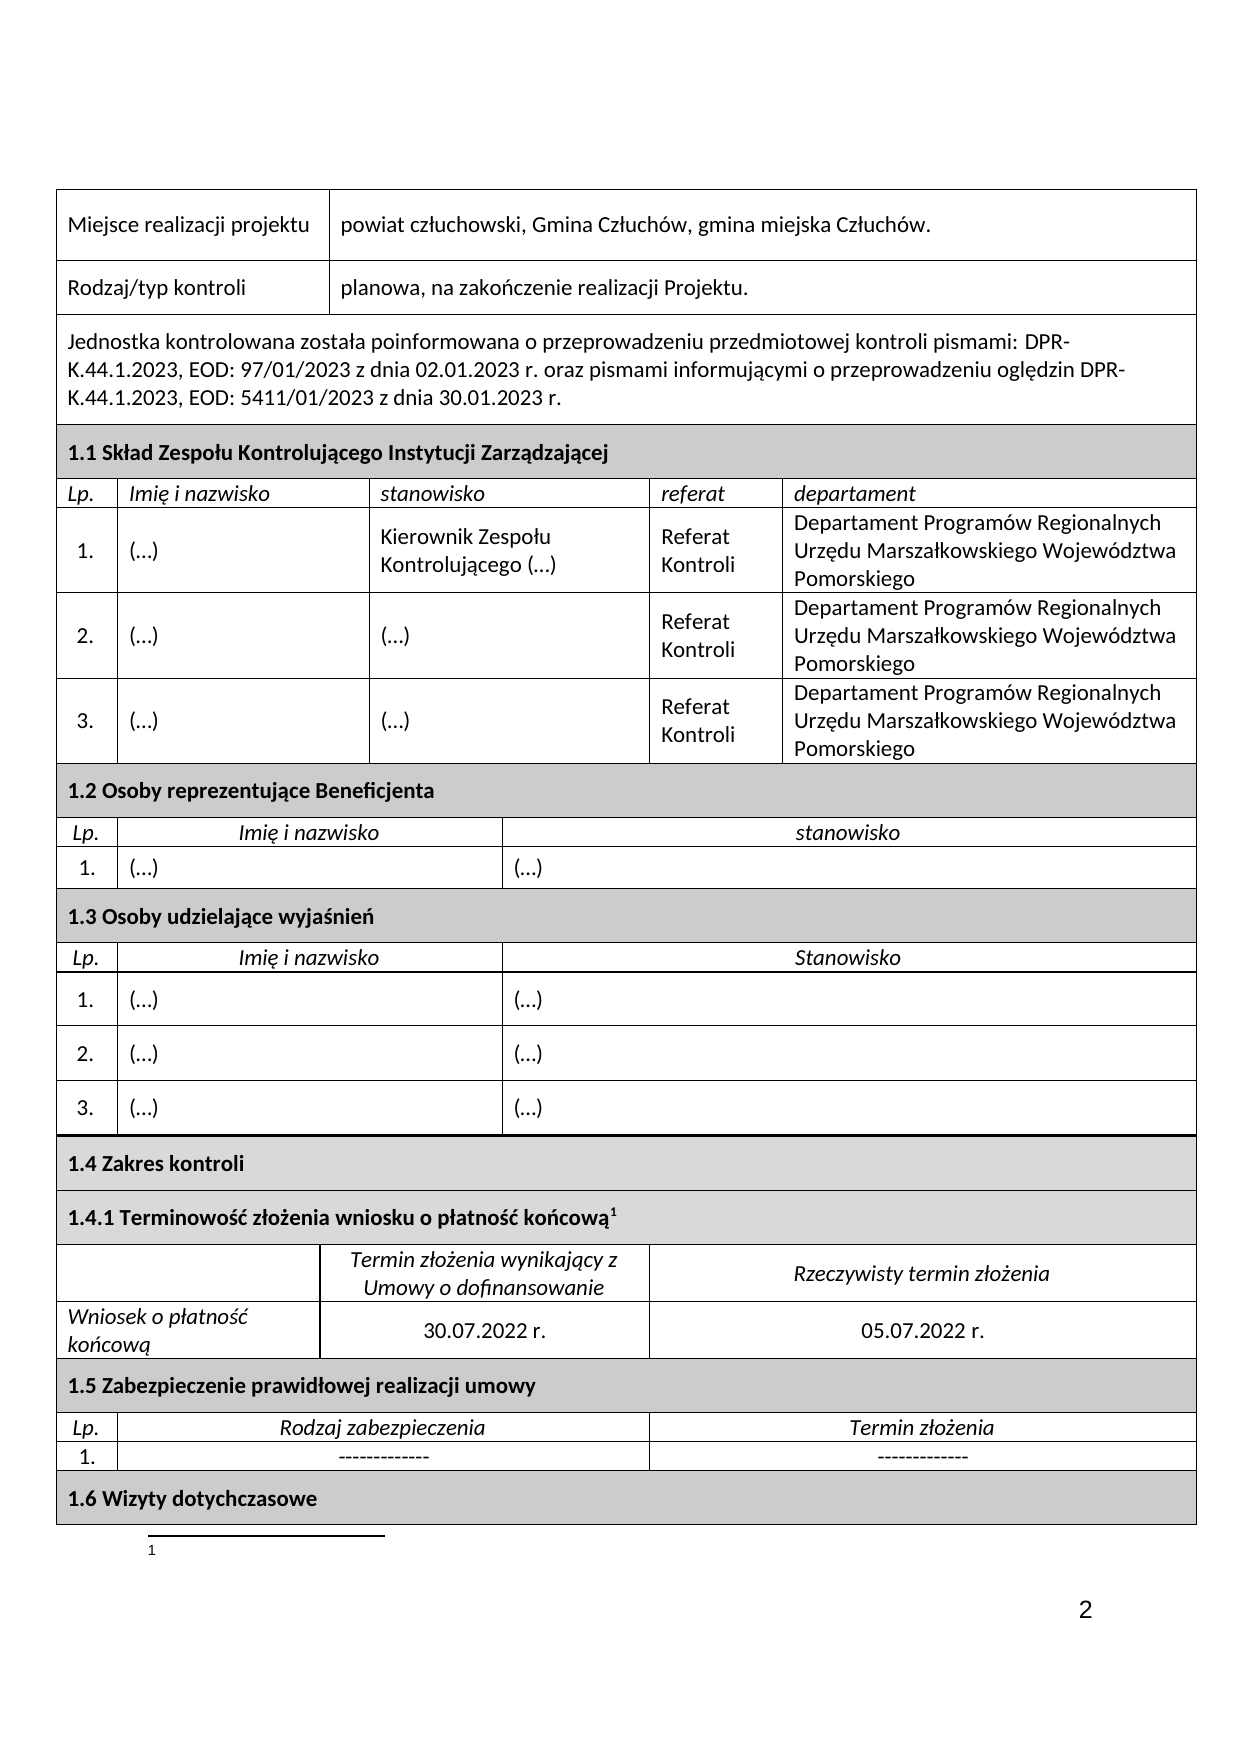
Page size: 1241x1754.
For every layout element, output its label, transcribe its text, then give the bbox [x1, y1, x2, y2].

table_cell planowa, na zakończenie realizacji Projektu. [330, 261, 1196, 314]
table_cell (…) [503, 847, 1196, 888]
table_cell Lp. [57, 1413, 117, 1441]
table_cell [57, 679, 117, 762]
table_cell 1.5 Zabezpieczenie prawidłowej realizacji umowy [57, 1359, 1196, 1412]
table_cell (…) [118, 1026, 502, 1079]
table_cell 1. [57, 847, 117, 888]
table_cell [57, 973, 117, 1025]
table_cell Departament Programów Regionalnych Urzędu Marszałkowskiego Województwa Pomorskiego [783, 508, 1196, 592]
table_cell Departament Programów Regionalnych Urzędu Marszałkowskiego Województwa Pomorskiego [783, 679, 1196, 762]
table_cell Wniosek o płatność końcową [57, 1302, 319, 1358]
table_cell (…) [503, 1081, 1196, 1133]
table_cell (…) [370, 593, 649, 677]
table_cell [57, 1081, 117, 1133]
table_cell 05.07.2022 r. [650, 1302, 1196, 1358]
table_cell Departament Programów Regionalnych Urzędu Marszałkowskiego Województwa Pomorskiego [783, 593, 1196, 677]
table_cell Stanowisko [503, 943, 1196, 971]
table_cell [57, 1026, 117, 1079]
table_cell (…) [118, 847, 502, 888]
table_cell Imię i nazwisko [118, 818, 502, 846]
table_cell (…) [118, 508, 369, 592]
table_cell Referat Kontroli [650, 593, 782, 677]
table_cell ------------- [118, 1442, 649, 1470]
table_cell Jednostka kontrolowana została poinformowana o przeprowadzeniu przedmiotowej kontroli pismami: DPR-K.44.1.2023, EOD: 97/01/2023 z dnia 02.01.2023 r. oraz pismami informującymi o przeprowadzeniu oględzin DPR-K.44.1.2023, EOD: 5411/01/2023 z dnia 30.01.2023 r. [57, 315, 1196, 424]
table_cell stanowisko [370, 479, 649, 507]
table_cell 1.1 Skład Zespołu Kontrolującego Instytucji Zarządzającej [57, 425, 1196, 478]
table_cell powiat człuchowski, Gmina Człuchów, gmina miejska Człuchów. [330, 190, 1196, 259]
table_cell stanowisko [503, 818, 1196, 846]
table_cell (…) [118, 679, 369, 762]
table_cell Referat Kontroli [650, 508, 782, 592]
table_cell 1. [57, 1442, 117, 1470]
table_cell Rzeczywisty termin złożenia [650, 1245, 1196, 1301]
table_cell [57, 593, 117, 677]
table_cell Lp. [57, 943, 117, 971]
table_cell (…) [370, 679, 649, 762]
table_cell Termin złożenia [650, 1413, 1196, 1441]
table_cell Imię i nazwisko [118, 943, 502, 971]
table_cell Kierownik Zespołu Kontrolującego (…) [370, 508, 649, 592]
table_cell [57, 508, 117, 592]
table_cell Lp. [57, 479, 117, 507]
table_cell Termin złożenia wynikający z Umowy o dofinansowanie [321, 1245, 649, 1301]
table_cell 1.4.1 Terminowość złożenia wniosku o płatność końcową [57, 1191, 1196, 1244]
table_cell 1.3 Osoby udzielające wyjaśnień [57, 889, 1196, 942]
table_cell departament [783, 479, 1196, 507]
table_cell 1.4 Zakres kontroli [57, 1137, 1196, 1190]
table_cell referat [650, 479, 782, 507]
table_cell Miejsce realizacji projektu [57, 190, 329, 259]
table_cell (…) [118, 973, 502, 1025]
table_cell 30.07.2022 r. [321, 1302, 649, 1358]
table_cell Imię i nazwisko [118, 479, 369, 507]
table_cell (…) [118, 1081, 502, 1133]
table_cell (…) [118, 593, 369, 677]
table_cell Referat Kontroli [650, 679, 782, 762]
table_cell Rodzaj/typ kontroli [57, 261, 329, 314]
table_cell (…) [503, 973, 1196, 1025]
table_cell 1.6 Wizyty dotychczasowe [57, 1471, 1196, 1524]
table_cell (…) [503, 1026, 1196, 1079]
table_cell Rodzaj zabezpieczenia [118, 1413, 649, 1441]
table_cell Lp. [57, 818, 117, 846]
table_cell 1.2 Osoby reprezentujące Beneficjenta [57, 764, 1196, 817]
table_cell ------------- [650, 1442, 1196, 1470]
table_cell [57, 1245, 319, 1301]
